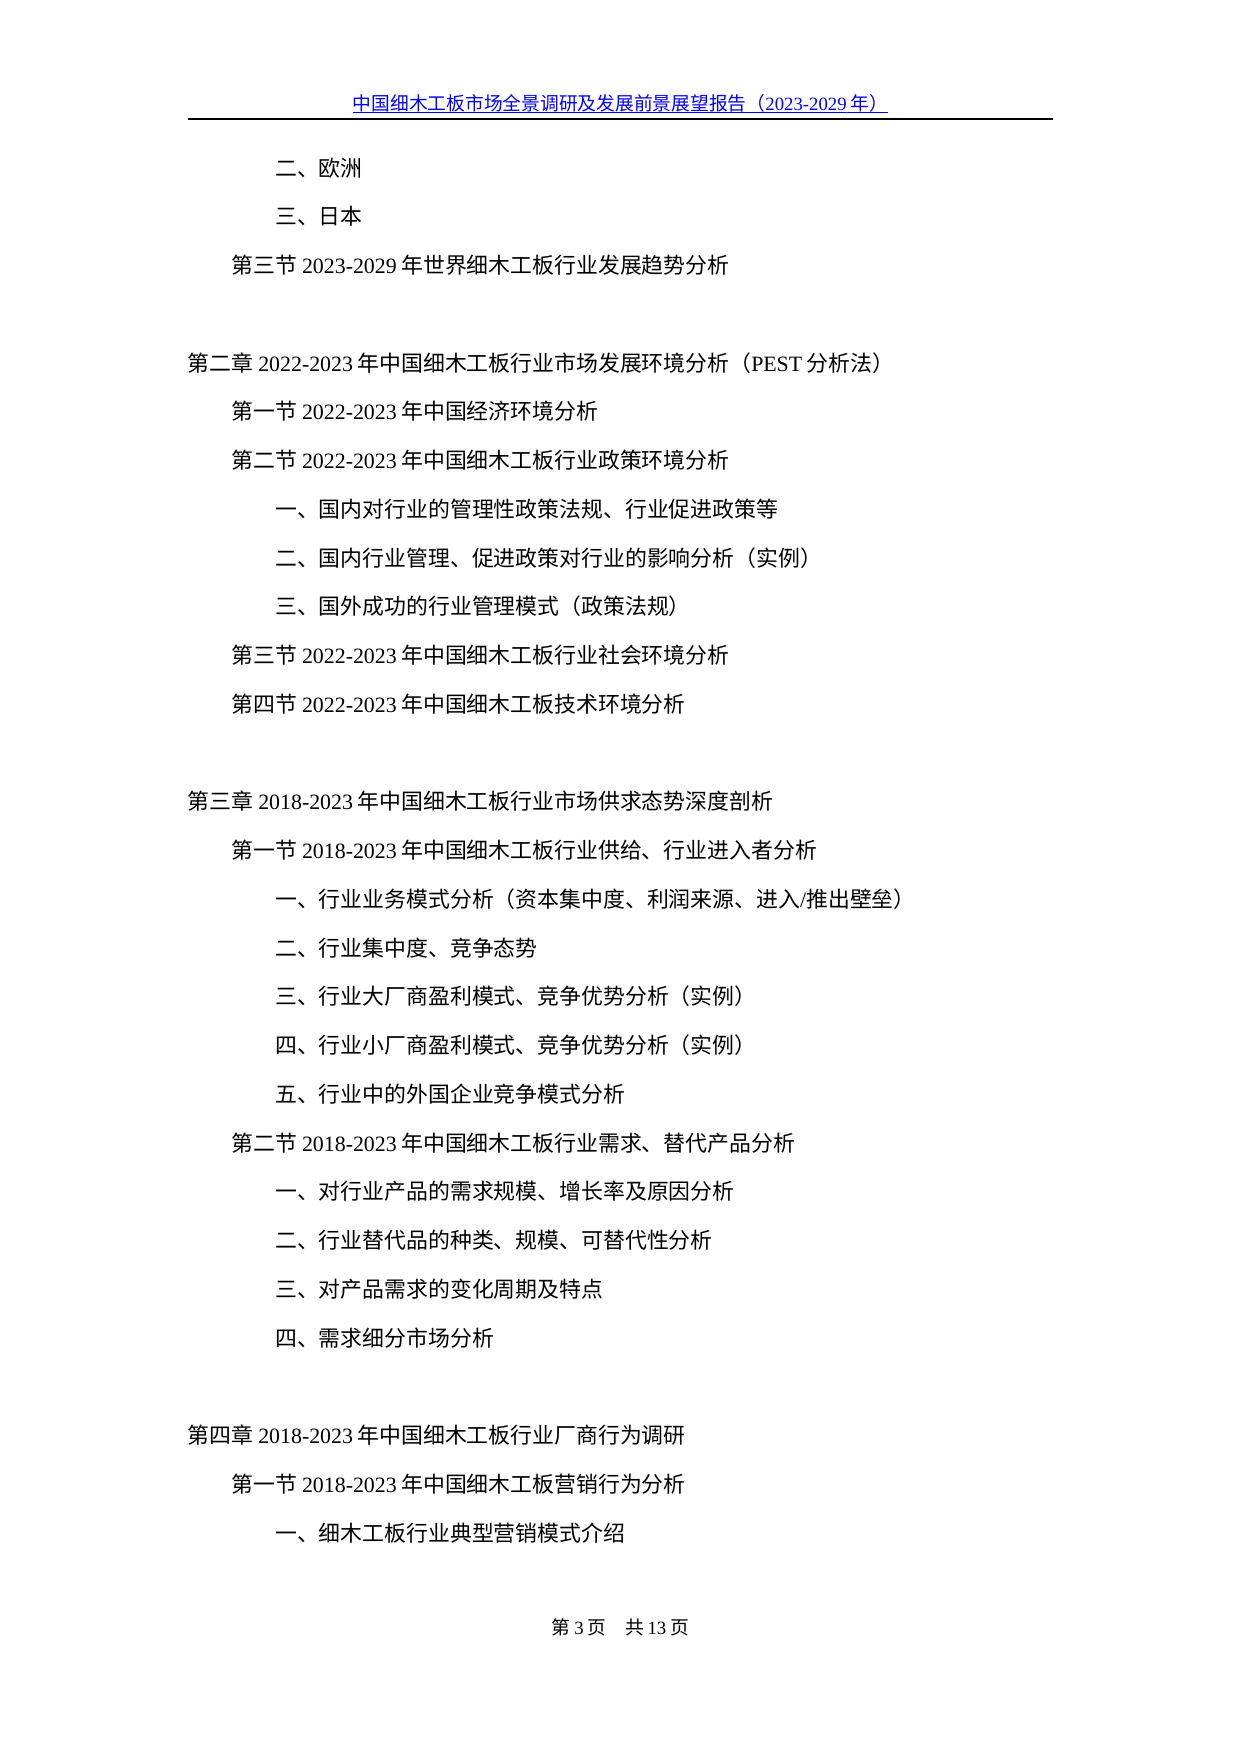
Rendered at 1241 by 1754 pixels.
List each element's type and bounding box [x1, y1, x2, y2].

text [187, 150, 1053, 1548]
